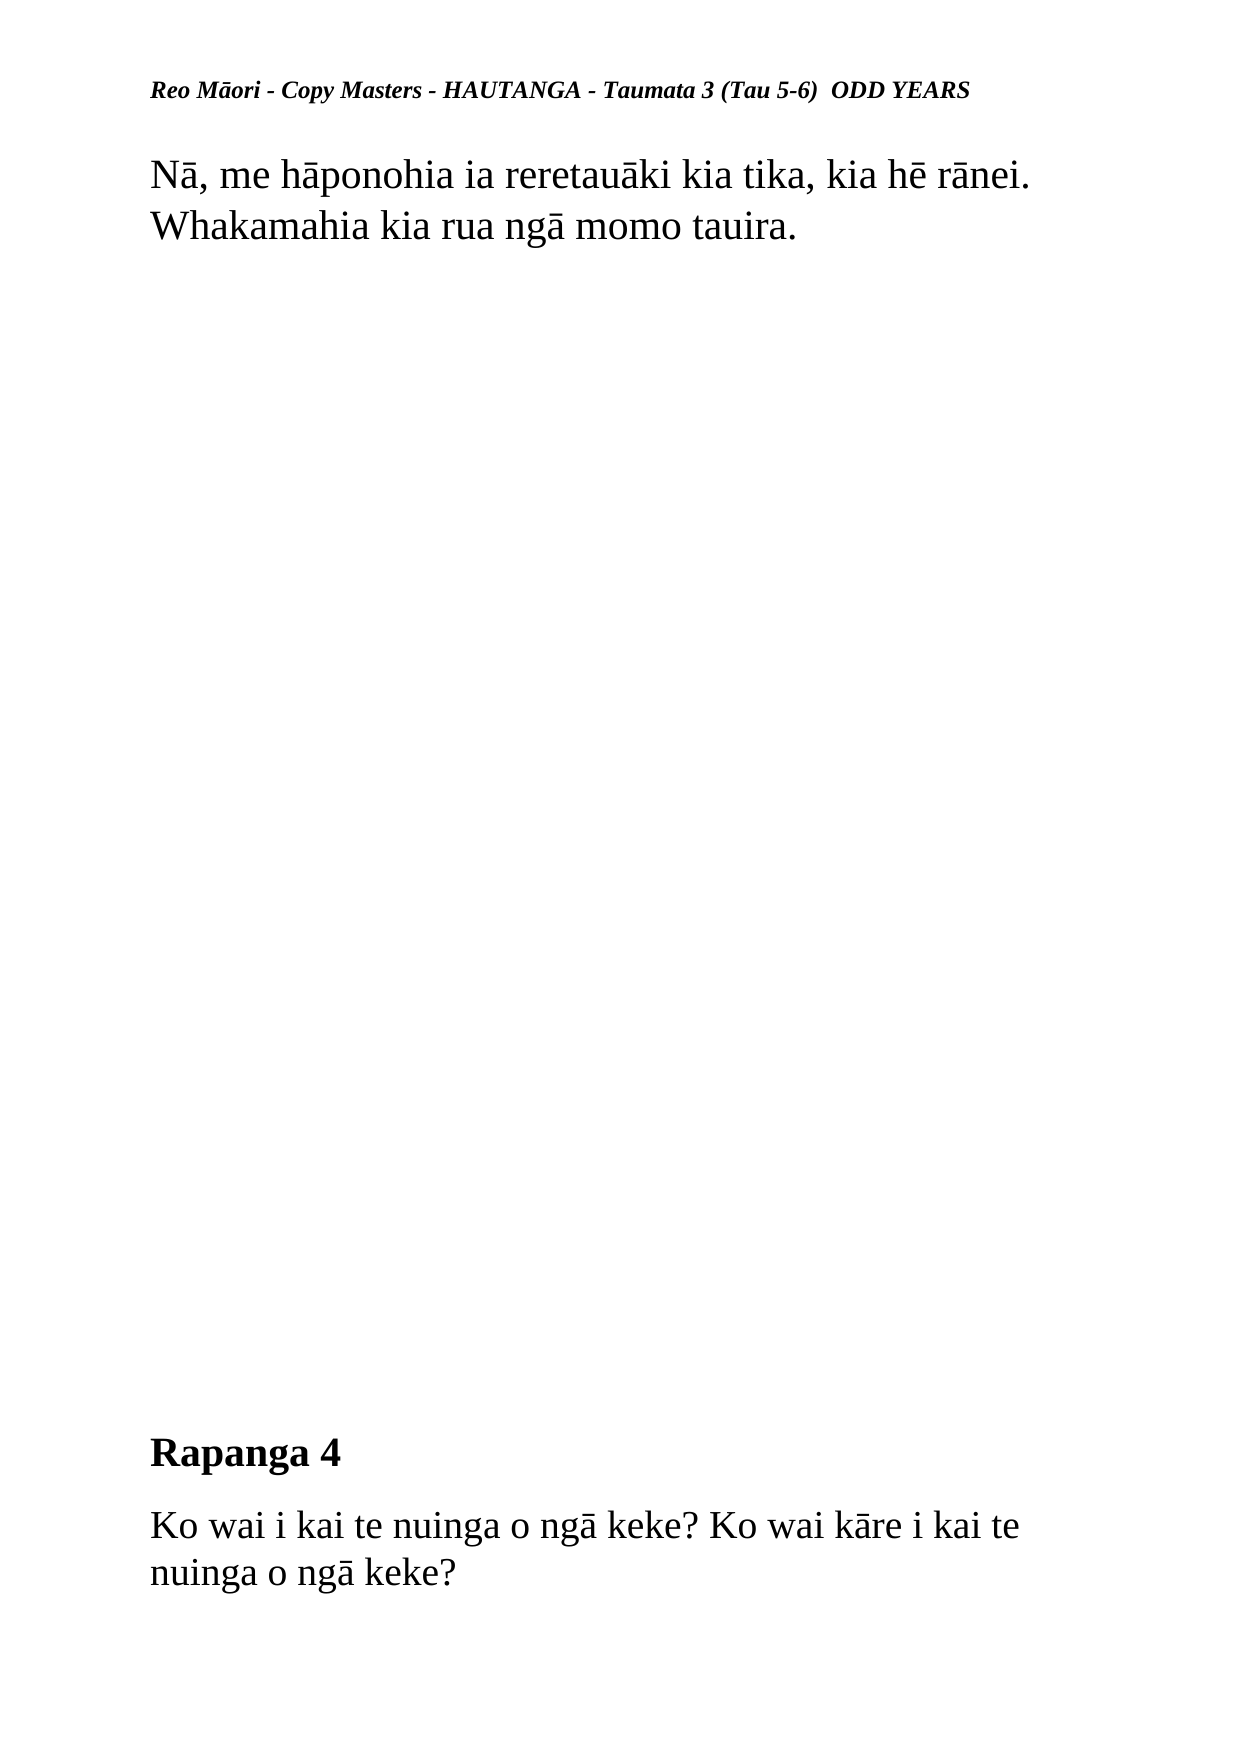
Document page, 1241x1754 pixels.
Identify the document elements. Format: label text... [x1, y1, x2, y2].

text Nā, me hāponohia ia reretauāki kia tika, kia hē rānei. Whakamahia kia rua ngā momo tauira. [150, 150, 1090, 249]
text Rapanga 4 [150, 1427, 1087, 1475]
text Ko wai i kai te nuinga o ngā keke? Ko wai kāre i kai te nuinga o ngā keke? [150, 1501, 1090, 1594]
